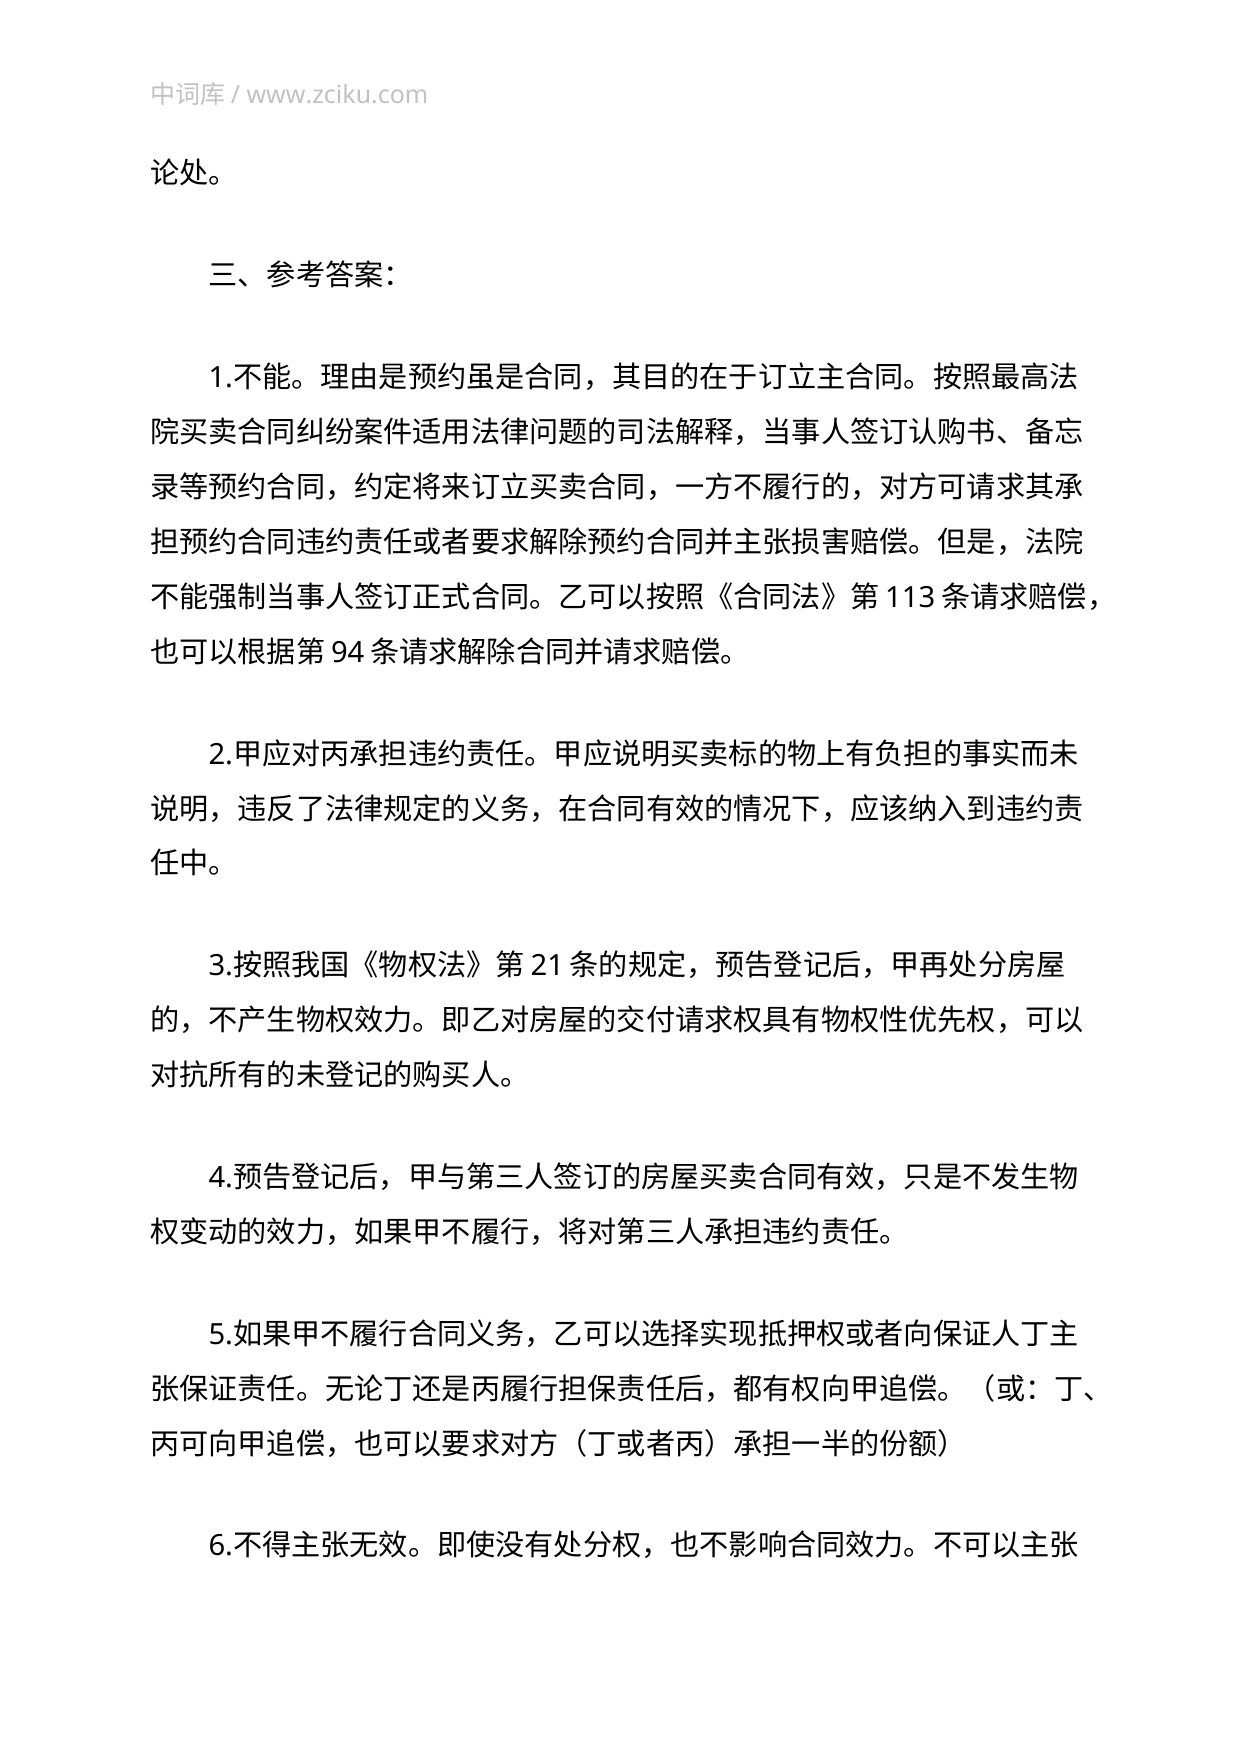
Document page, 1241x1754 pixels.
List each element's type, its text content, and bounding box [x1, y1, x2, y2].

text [150, 1522, 1090, 1564]
text 4.预告登记后，甲与第三人签订的房屋买卖合同有效，只是不发生物权变动的效力，如果甲不履行，将对第三人承担违约责任。 [150, 1153, 1090, 1251]
text 3.按照我国《物权法》第21条的规定，预告登记后，甲再处分房屋的，不产生物权效力。即乙对房屋的交付请求权具有物权性优先权，可以对抗所有的未登记的购买人。 [150, 942, 1090, 1094]
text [150, 150, 1090, 192]
text 5.如果甲不履行合同义务，乙可以选择实现抵押权或者向保证人丁主张保证责任。无论丁还是丙履行担保责任后，都有权向甲追偿。（或：丁、丙可向甲追偿，也可以要求对方（丁或者丙）承担一半的份额） [150, 1310, 1090, 1462]
text 1.不能。理由是预约虽是合同，其目的在于订立主合同。按照最高法院买卖合同纠纷案件适用法律问题的司法解释，当事人签订认购书、备忘录等预约合同，约定将来订立买卖合同，一方不履行的，对方可请求其承担预约合同违约责任或者要求解除预约合同并主张损害赔偿。但是，法院不能强制当事人签订正式合同。乙可以按照《合同法》第113条请求赔偿，也可以根据第94条请求解除合同并请求赔偿。 [150, 353, 1090, 671]
text 2.甲应对丙承担违约责任。甲应说明买卖标的物上有负担的事实而未说明，违反了法律规定的义务，在合同有效的情况下，应该纳入到违约责任中。 [150, 730, 1090, 882]
text 三、参考答案： [150, 252, 1090, 294]
